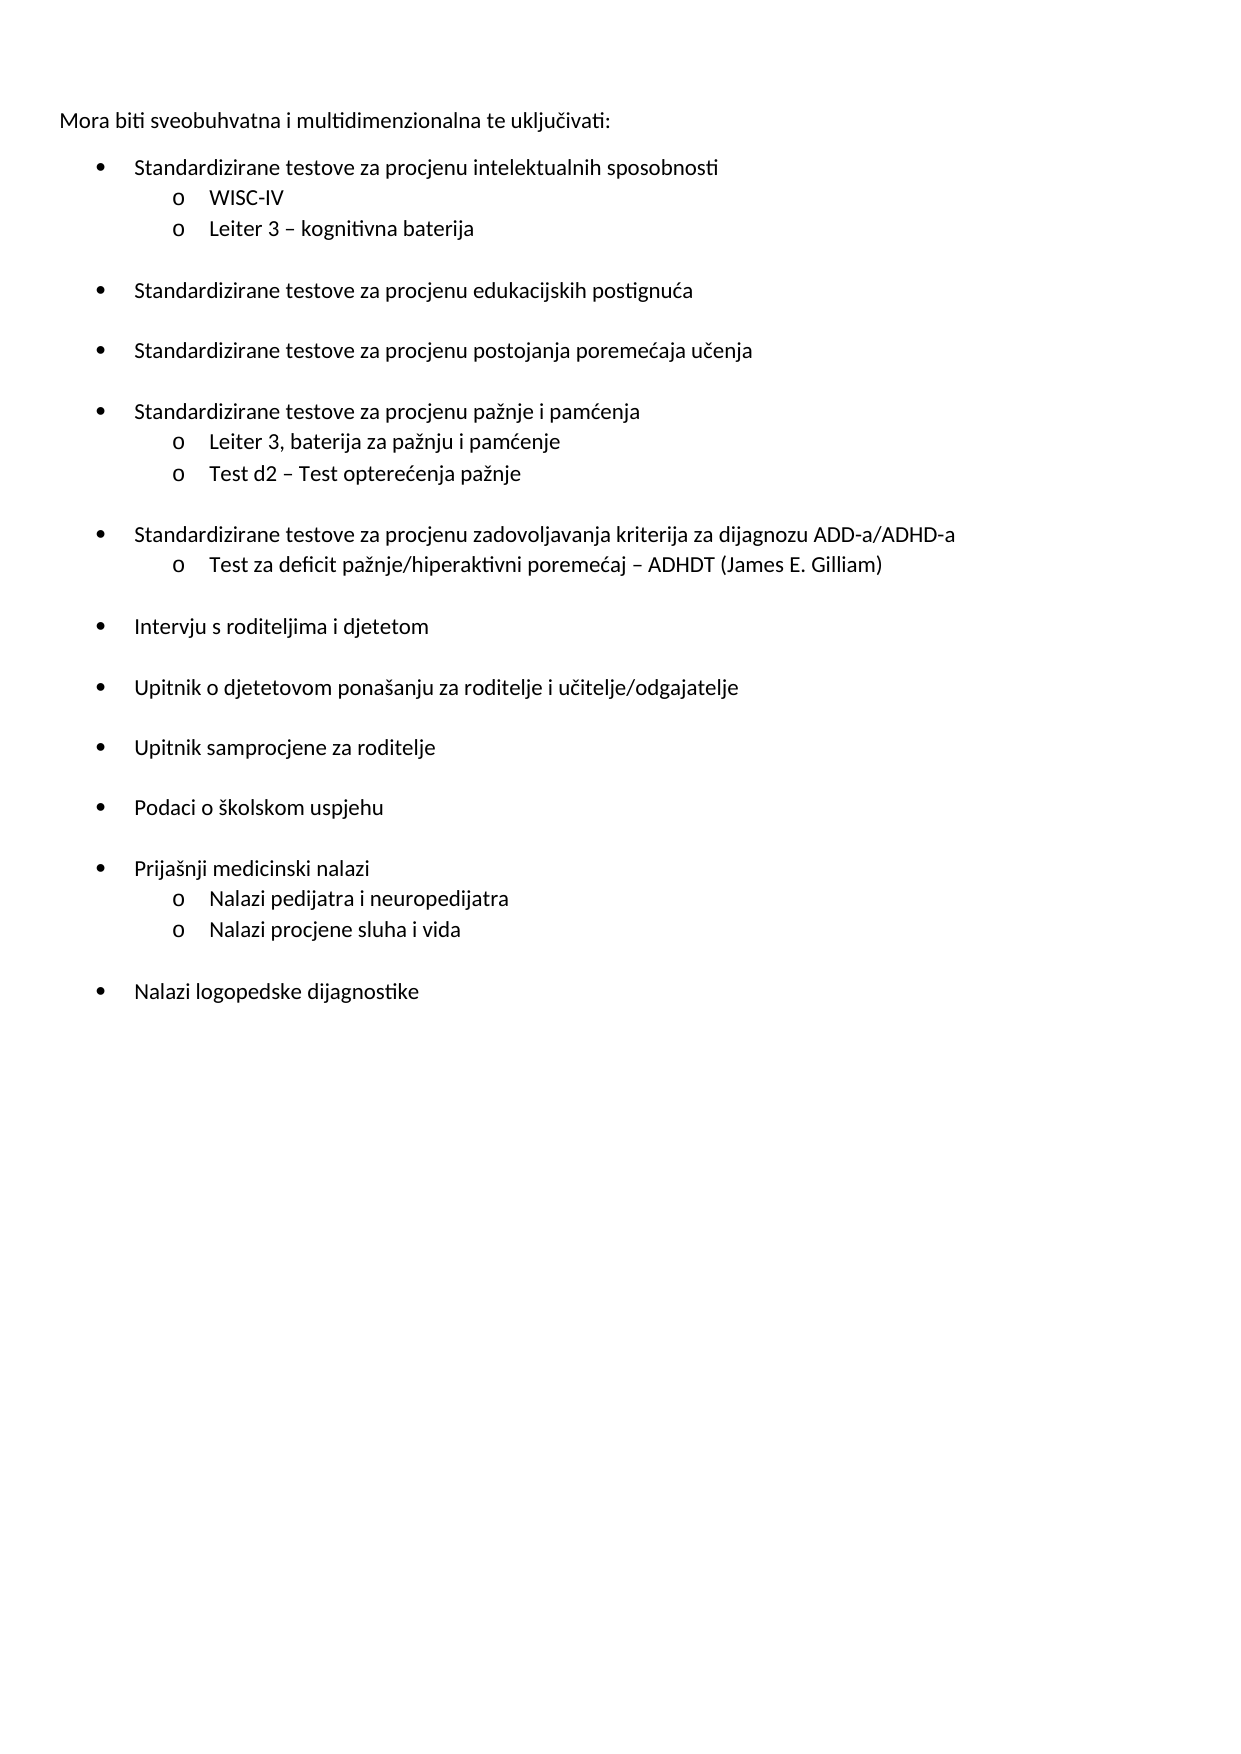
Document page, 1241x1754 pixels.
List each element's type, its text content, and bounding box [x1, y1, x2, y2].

text Mora biti sveobuhvatna i multidimenzionalna te uključivati: [59, 106, 1181, 134]
list Standardizirane testove za procjenu edukacijskih postignuća [97, 276, 1181, 304]
list Intervju s roditeljima i djetetom [97, 612, 1181, 640]
list Standardizirane testove za procjenu pažnje i pamćenja [97, 397, 1181, 425]
list Test za deficit pažnje/hiperaktivni poremećaj – ADHDT (James E. Gilliam) [172, 551, 1181, 580]
list Leiter 3 – kognitivna baterija [172, 214, 1181, 244]
list Nalazi pedijatra i neuropedijatra [172, 884, 1181, 913]
list Upitnik samprocjene za roditelje [97, 733, 1181, 761]
list Standardizirane testove za procjenu postojanja poremećaja učenja [97, 337, 1181, 364]
list Leiter 3, baterija za pažnju i pamćenje [172, 427, 1181, 456]
list Upitnik o djetetovom ponašanju za roditelje i učitelje/odgajatelje [97, 673, 1181, 701]
list Standardizirane testove za procjenu zadovoljavanja kriterija za dijagnozu ADD-a/ADHD-a [97, 520, 1181, 548]
list Nalazi logopedske dijagnostike [97, 977, 1181, 1005]
list Standardizirane testove za procjenu intelektualnih sposobnosti [97, 153, 1181, 181]
list Prijašnji medicinski nalazi [97, 854, 1181, 882]
list Podaci o školskom uspjehu [97, 793, 1181, 821]
list WISC-IV [172, 183, 1181, 212]
list Test d2 – Test opterećenja pažnje [172, 459, 1181, 488]
list Nalazi procjene sluha i vida [172, 916, 1181, 945]
